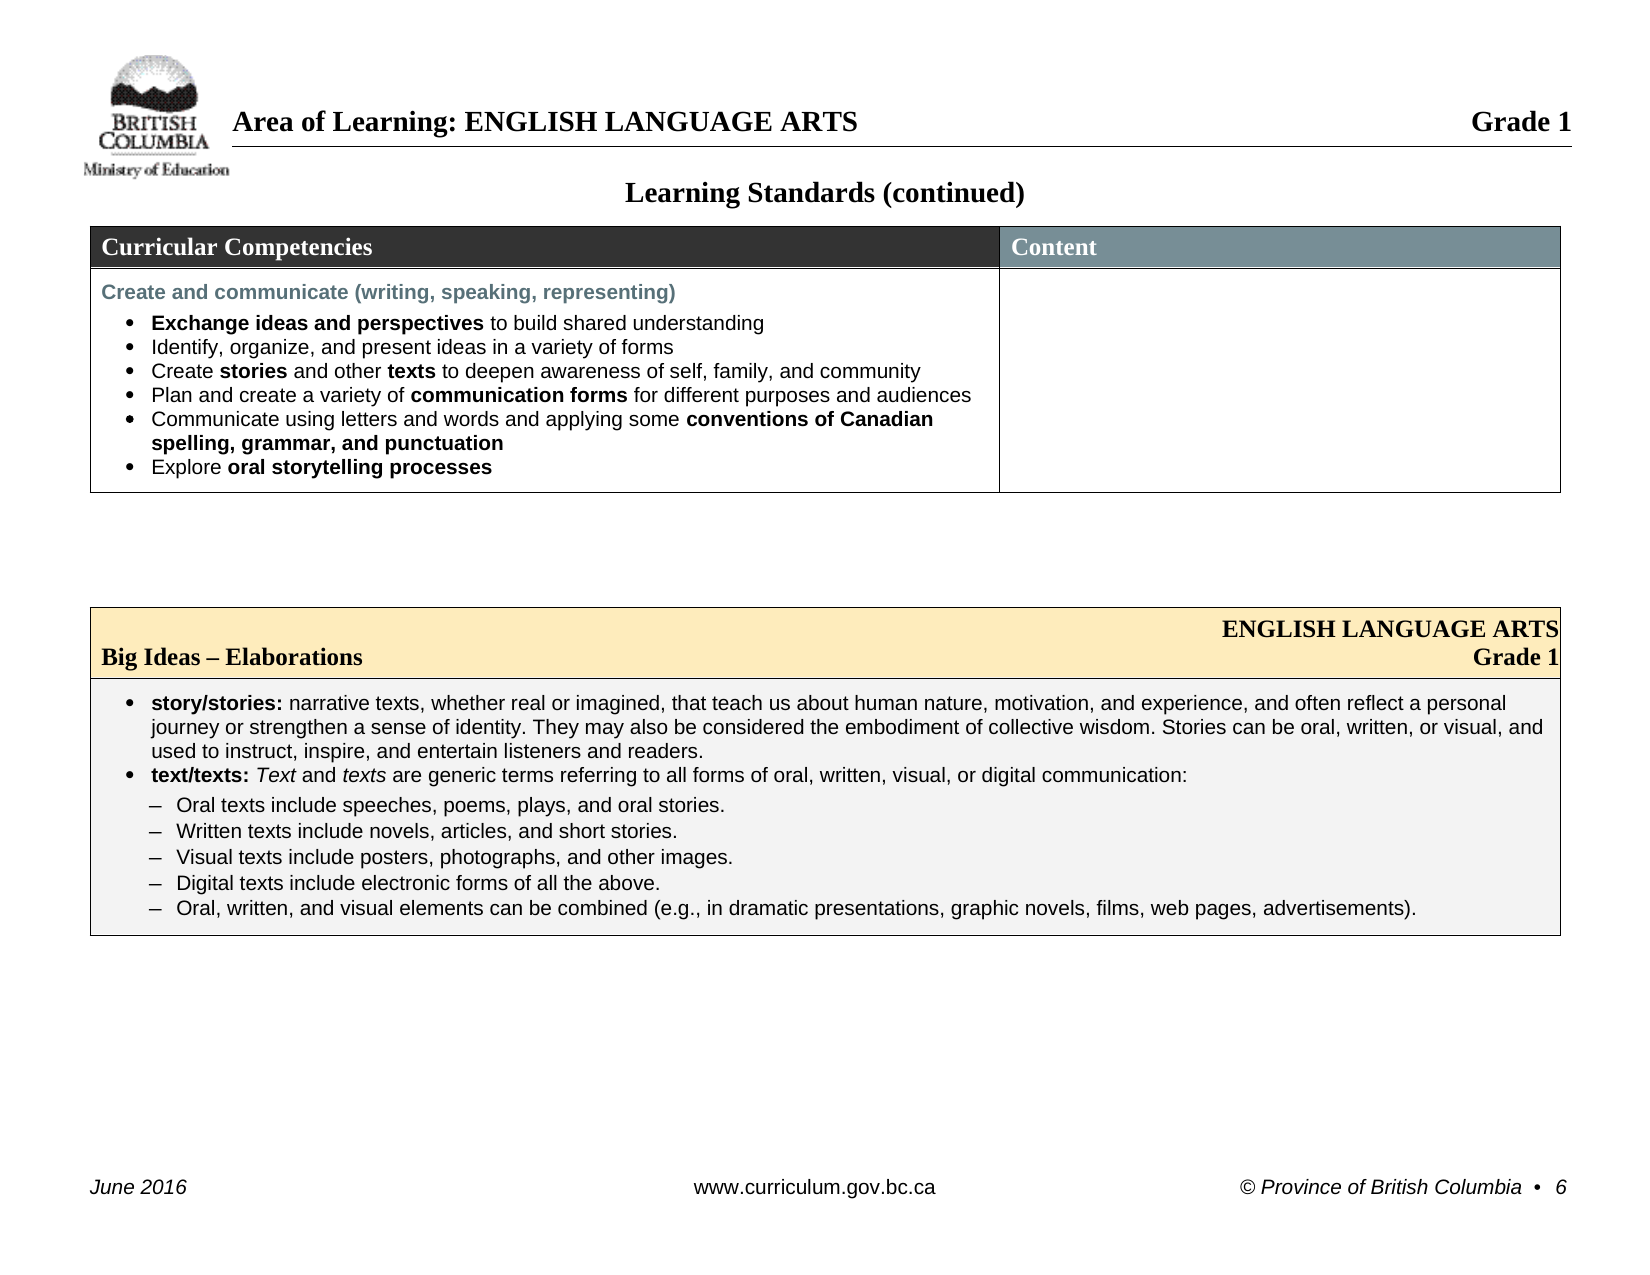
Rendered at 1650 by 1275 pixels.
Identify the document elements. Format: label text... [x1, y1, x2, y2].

table_cell story/stories: narrative texts, whether real or imagined, that teach us about human nature, motivation, and experience, and often reflect a personal journey or strengthen a sense of identity. They may also be considered the embodiment of collective wisdom. Stories can be oral, written, or visual, and used to instruct, inspire, and entertain listeners and readers. text/texts: Text and texts are generic terms referring to all forms of oral, written, visual, or digital communication: Oral texts include speeches, poems, plays, and oral stories. Written texts include novels, articles, and short stories. Visual texts include posters, photographs, and other images. Digital texts include electronic forms of all the above. Oral, written, and visual elements can be combined (e.g., in dramatic presentations, graphic novels, films, web pages, advertisements). [91, 679, 1560, 934]
table_header Content [1000, 227, 1560, 267]
table_cell [1000, 269, 1560, 491]
text Area of Learning: ENGLISH LANGUAGE ARTS Grade 1 [232, 104, 1572, 146]
table_header Curricular Competencies [91, 227, 999, 267]
text Learning Standards (continued) [89, 175, 1560, 209]
table_cell Create and communicate (writing, speaking, representing) Exchange ideas and perspectives to build shared understanding Identify, organize, and present ideas in a variety of forms Create stories and other texts to deepen awareness of self, family, and community Plan and create a variety of communication forms for different purposes and audiences Communicate using letters and words and applying some conventions of Canadian spelling, grammar, and punctuation Explore oral storytelling processes [91, 269, 999, 491]
table_header ENGLISH LANGUAGE ARTS Big Ideas – Elaborations Grade 1 [91, 608, 1560, 677]
